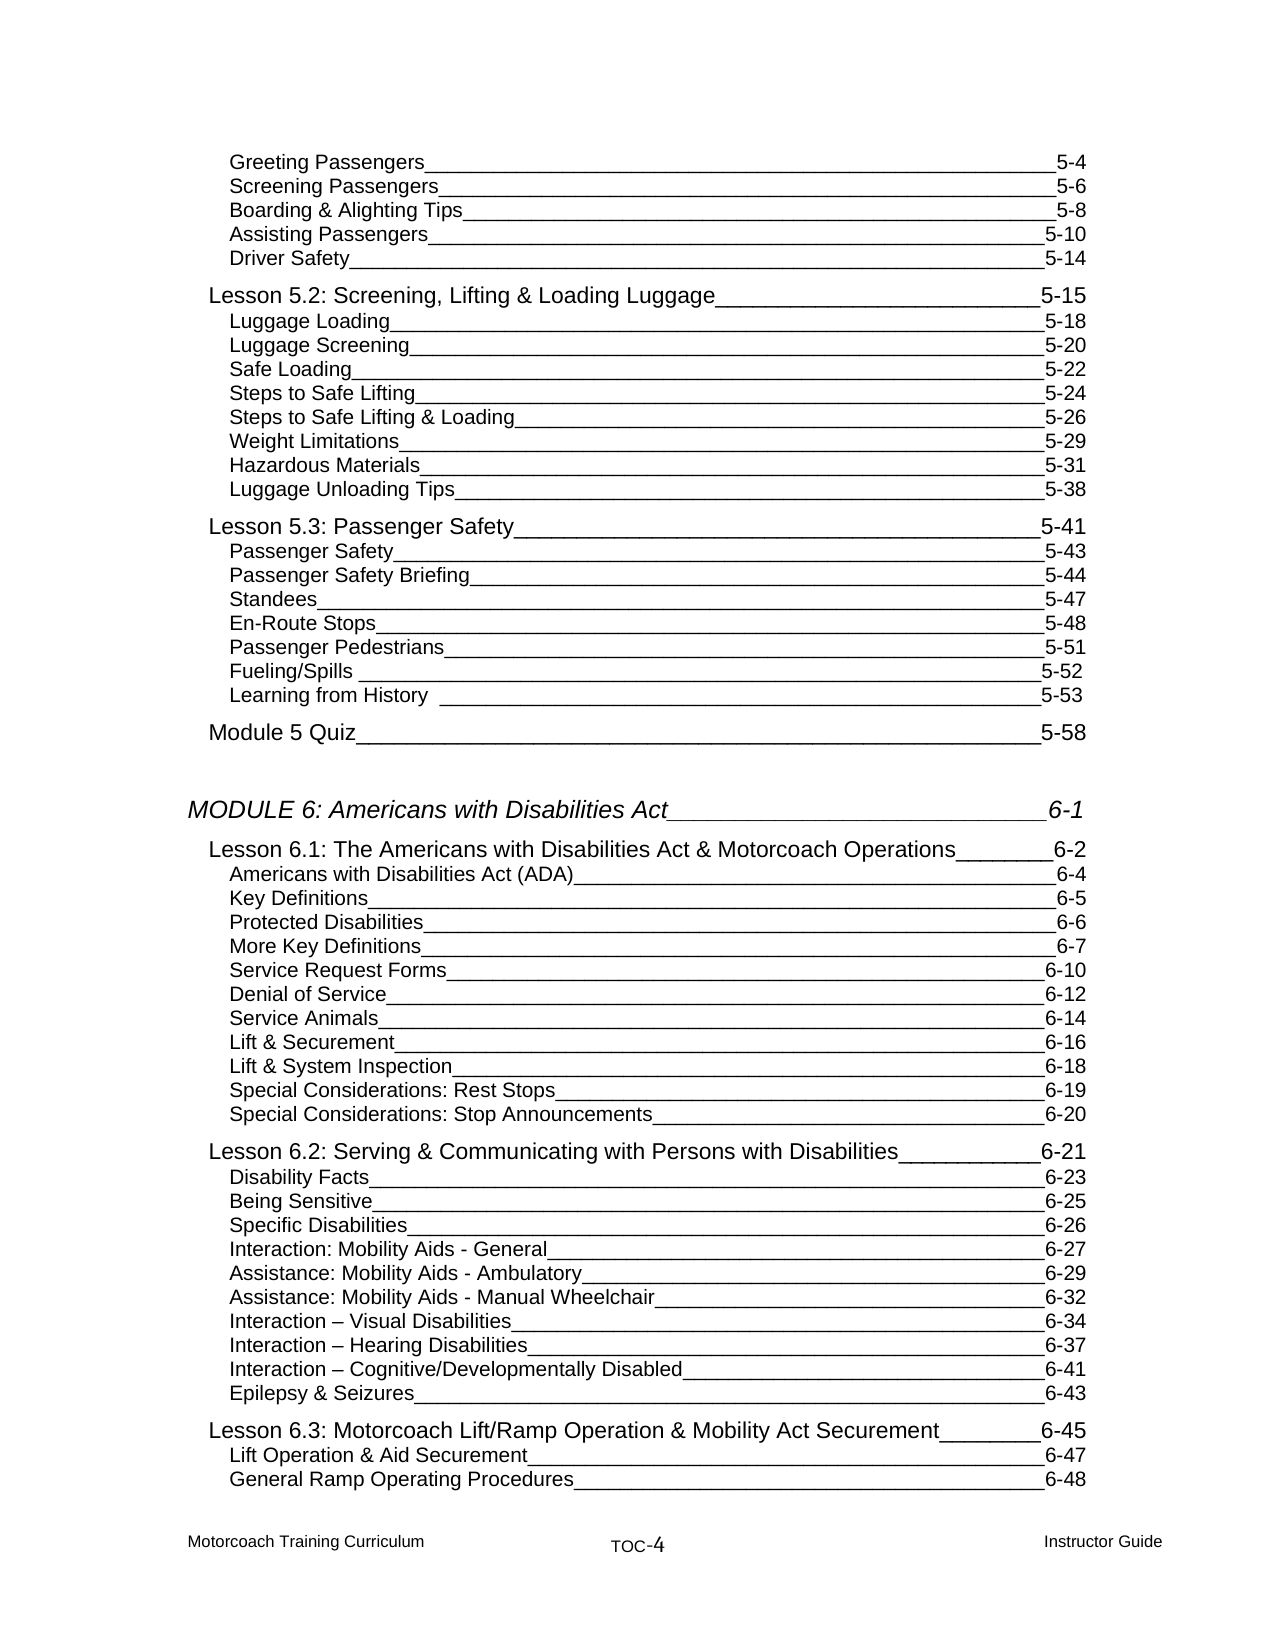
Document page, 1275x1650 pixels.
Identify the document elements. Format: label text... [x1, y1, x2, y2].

text Greeting Passengers 5-4 [229, 150, 1087, 174]
text Module 5 Quiz 5-58 [208, 719, 1087, 746]
text Luggage Unloading Tips 5-38 [229, 476, 1087, 500]
text Lift & System Inspection 6-18 [229, 1054, 1087, 1078]
text En-Route Stops 5-48 [229, 611, 1087, 635]
text Interaction – Hearing Disabilities 6-37 [229, 1332, 1087, 1356]
text Screening Passengers 5-6 [229, 174, 1087, 198]
text MODULE 6: Americans with Disabilities Act 6-1 [187, 795, 1087, 823]
text Boarding & Alighting Tips 5-8 [229, 198, 1087, 222]
text Passenger Safety 5-43 [229, 539, 1087, 563]
text Specific Disabilities 6-26 [229, 1213, 1087, 1237]
text Lesson 6.3: Motorcoach Lift/Ramp Operation & Mobility Act Securement 6-45 [208, 1417, 1087, 1443]
text Learning from History ____________________________________________________5-53 [229, 683, 1087, 707]
text Lift Operation & Aid Securement 6-47 [229, 1443, 1087, 1467]
text Luggage Loading 5-18 [229, 309, 1087, 333]
text Hazardous Materials 5-31 [229, 452, 1087, 476]
text Interaction – Cognitive/Developmentally Disabled 6-41 [229, 1356, 1087, 1380]
text Driver Safety 5-14 [229, 246, 1087, 270]
text Lift & Securement 6-16 [229, 1030, 1087, 1054]
text Weight Limitations 5-29 [229, 428, 1087, 452]
text Disability Facts 6-23 [229, 1165, 1087, 1189]
text Passenger Pedestrians 5-51 [229, 635, 1087, 659]
text Steps to Safe Lifting 5-24 [229, 381, 1087, 404]
text Safe Loading 5-22 [229, 357, 1087, 381]
text Assistance: Mobility Aids - Ambulatory 6-29 [229, 1261, 1087, 1284]
text Lesson 5.3: Passenger Safety 5-41 [208, 513, 1087, 539]
text Americans with Disabilities Act (ADA) 6-4 [229, 862, 1087, 886]
text Service Request Forms 6-10 [229, 958, 1087, 982]
text Steps to Safe Lifting & Loading 5-26 [229, 404, 1087, 428]
text Luggage Screening 5-20 [229, 333, 1087, 357]
text Interaction – Visual Disabilities 6-34 [229, 1308, 1087, 1332]
text Assistance: Mobility Aids - Manual Wheelchair 6-32 [229, 1284, 1087, 1308]
text Key Definitions 6-5 [229, 886, 1087, 910]
text Service Animals 6-14 [229, 1006, 1087, 1030]
text Protected Disabilities 6-6 [229, 910, 1087, 934]
text General Ramp Operating Procedures 6-48 [229, 1467, 1087, 1491]
text Standees 5-47 [229, 587, 1087, 611]
text Assisting Passengers 5-10 [229, 222, 1087, 246]
text Special Considerations: Rest Stops 6-19 [229, 1078, 1087, 1102]
text Special Considerations: Stop Announcements 6-20 [229, 1102, 1087, 1126]
text More Key Definitions 6-7 [229, 934, 1087, 958]
text Denial of Service 6-12 [229, 982, 1087, 1006]
text Epilepsy & Seizures 6-43 [229, 1380, 1087, 1404]
text Passenger Safety Briefing 5-44 [229, 563, 1087, 587]
text Interaction: Mobility Aids - General 6-27 [229, 1237, 1087, 1261]
text Lesson 6.2: Serving & Communicating with Persons with Disabilities 6-21 [208, 1138, 1087, 1165]
text Fueling/Spills ___________________________________________________________5-52 [229, 659, 1087, 683]
text Lesson 5.2: Screening, Lifting & Loading Luggage 5-15 [208, 282, 1087, 309]
text Being Sensitive 6-25 [229, 1189, 1087, 1213]
text Lesson 6.1: The Americans with Disabilities Act & Motorcoach Operations 6-2 [208, 836, 1087, 862]
